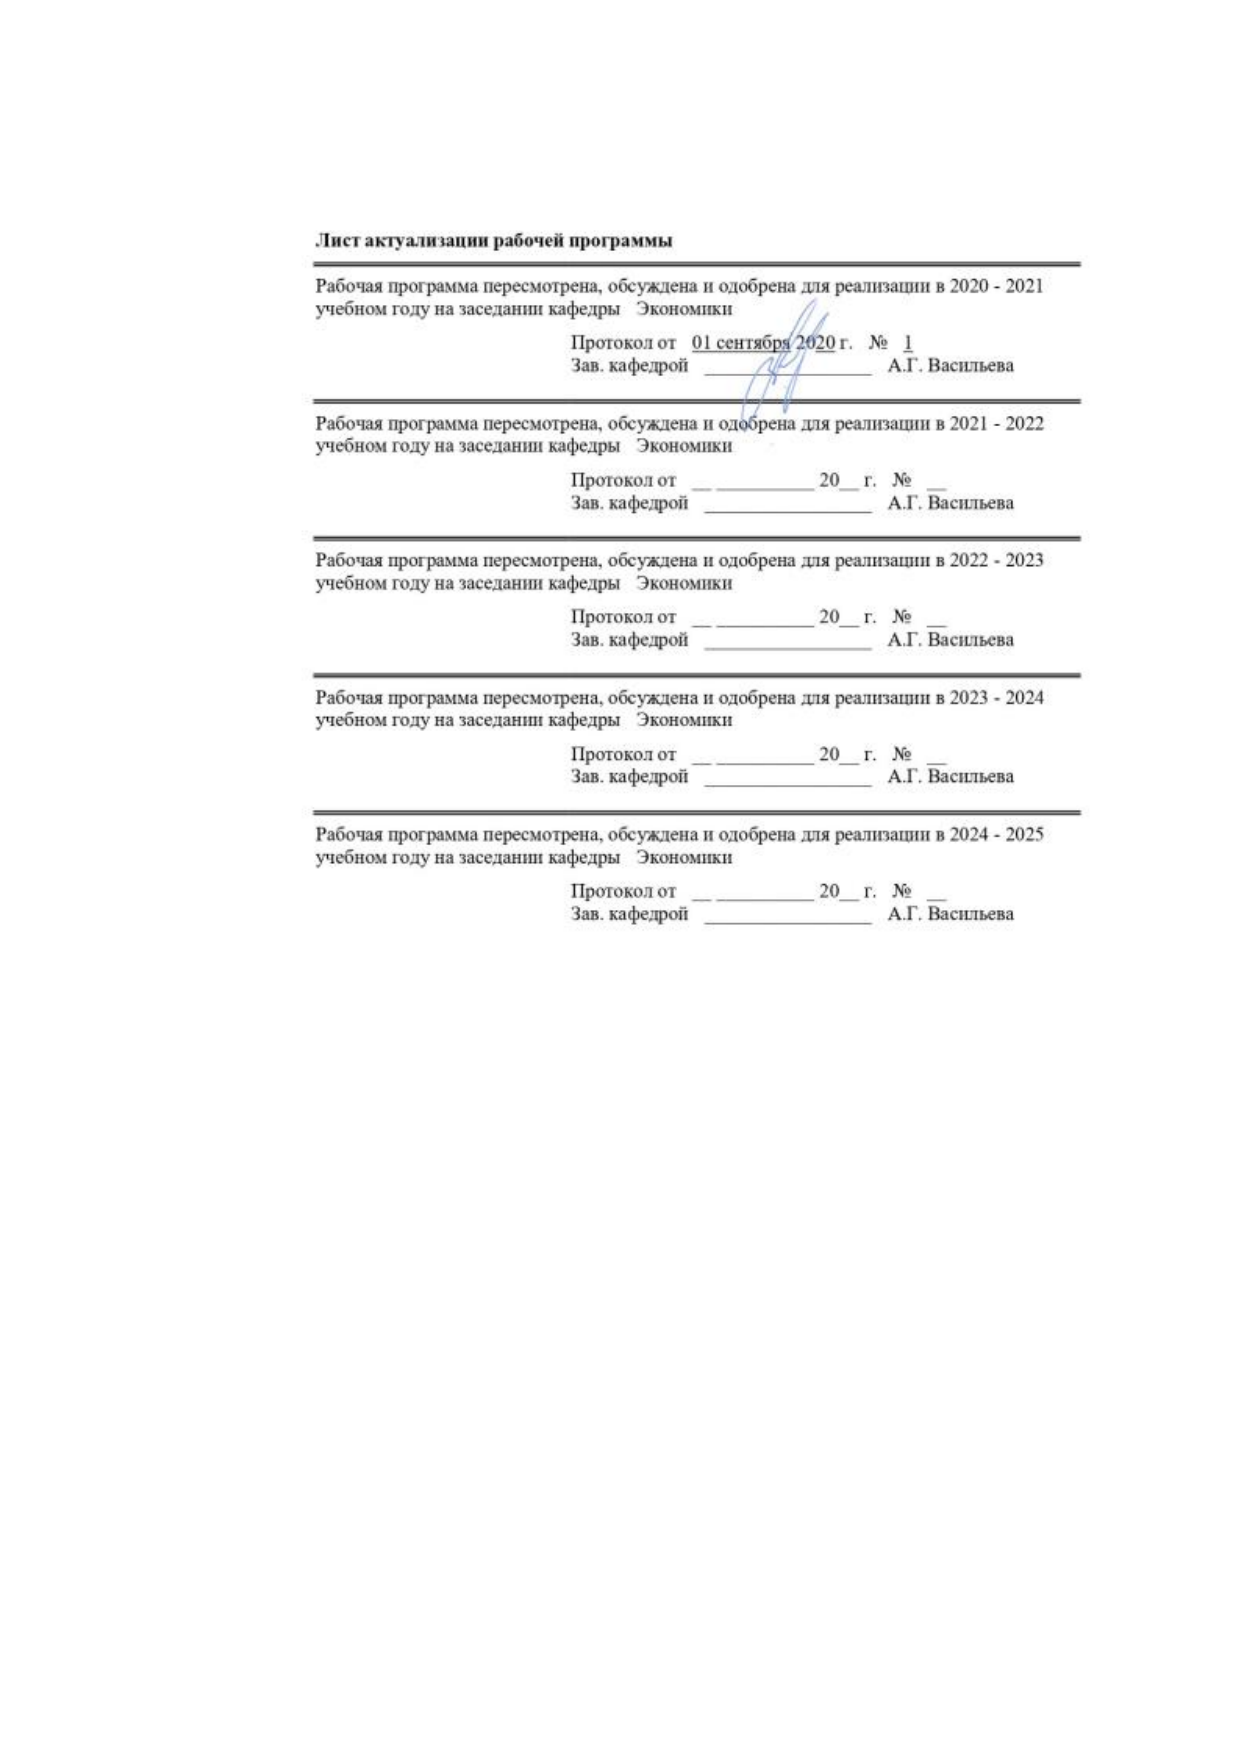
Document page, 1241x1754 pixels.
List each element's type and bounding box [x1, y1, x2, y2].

picture [177, 118, 1152, 1497]
